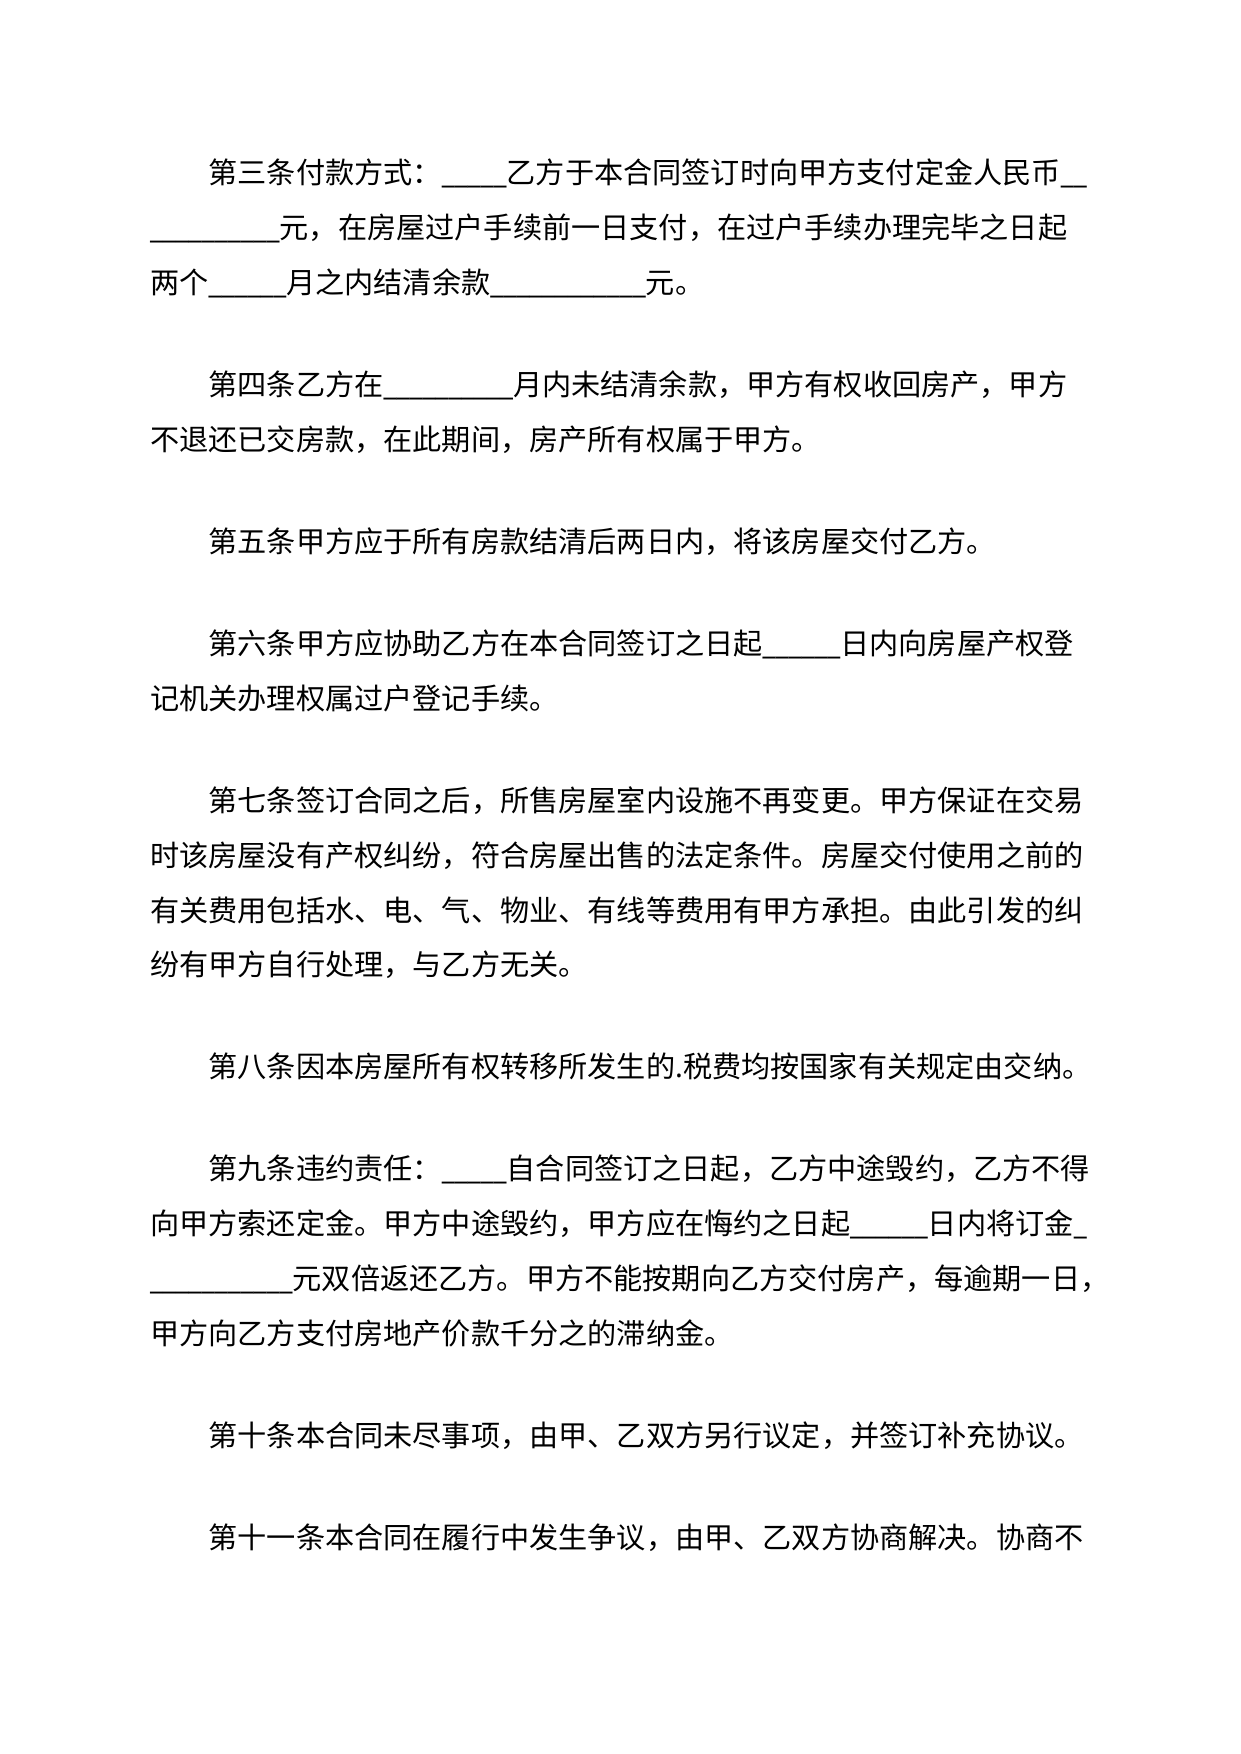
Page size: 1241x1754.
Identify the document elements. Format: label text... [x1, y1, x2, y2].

text 第六条甲方应协助乙方在本合同签订之日起______日内向房屋产权登记机关办理权属过户登记手续。 [150, 621, 1090, 718]
text 第八条因本房屋所有权转移所发生的.税费均按国家有关规定由交纳。 [150, 1044, 1090, 1086]
text 第十条本合同未尽事项，由甲、乙双方另行议定，并签订补充协议。 [150, 1412, 1090, 1455]
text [150, 1514, 1090, 1557]
text 第三条付款方式：_____乙方于本合同签订时向甲方支付定金人民币____________元，在房屋过户手续前一日支付，在过户手续办理完毕之日起两个______月之内结清余款____________元。 [150, 150, 1090, 302]
text 第四条乙方在__________月内未结清余款，甲方有权收回房产，甲方不退还已交房款，在此期间，房产所有权属于甲方。 [150, 362, 1090, 459]
text 第九条违约责任：_____自合同签订之日起，乙方中途毁约，乙方不得向甲方索还定金。甲方中途毁约，甲方应在悔约之日起______日内将订金____________元双倍返还乙方。甲方不能按期向乙方交付房产，每逾期一日，甲方向乙方支付房地产价款千分之的滞纳金。 [150, 1146, 1090, 1353]
text 第七条签订合同之后，所售房屋室内设施不再变更。甲方保证在交易时该房屋没有产权纠纷，符合房屋出售的法定条件。房屋交付使用之前的有关费用包括水、电、气、物业、有线等费用有甲方承担。由此引发的纠纷有甲方自行处理，与乙方无关。 [150, 777, 1090, 984]
text 第五条甲方应于所有房款结清后两日内，将该房屋交付乙方。 [150, 519, 1090, 561]
